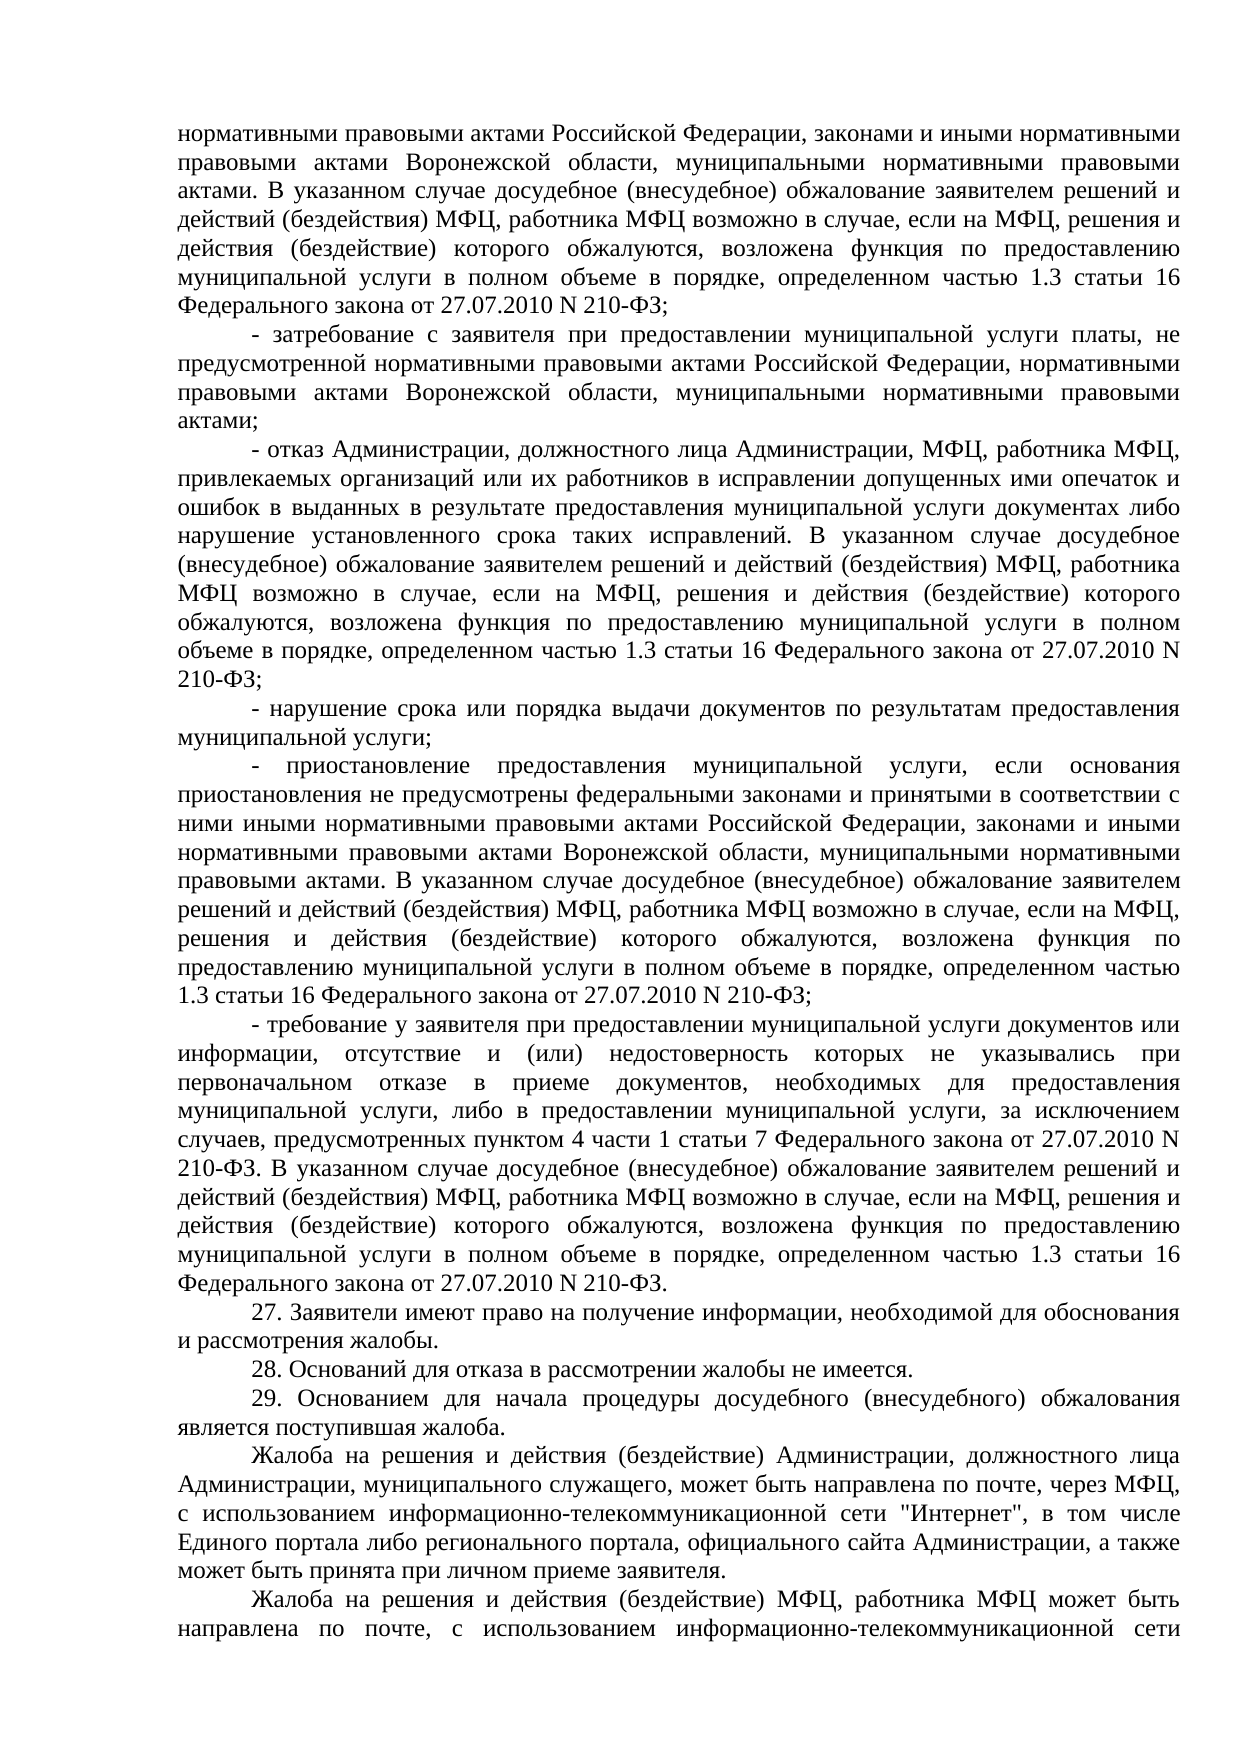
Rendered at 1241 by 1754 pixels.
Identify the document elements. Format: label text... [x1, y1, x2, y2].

text - требование у заявителя при предоставлении муниципальной услуги документов или информации, отсутствие и (или) недостоверность которых не указывались при первоначальном отказе в приеме документов, необходимых для предоставления муниципальной услуги, либо в предоставлении муниципальной услуги, за исключением случаев, предусмотренных пунктом 4 части 1 статьи 7 Федерального закона от 27.07.2010 N 210-ФЗ. В указанном случае досудебное (внесудебное) обжалование заявителем решений и действий (бездействия) МФЦ, работника МФЦ возможно в случае, если на МФЦ, решения и действия (бездействие) которого обжалуются, возложена функция по предоставлению муниципальной услуги в полном объеме в порядке, определенном частью 1.3 статьи 16 Федерального закона от 27.07.2010 N 210-ФЗ. [177, 1009, 1181, 1297]
text - приостановление предоставления муниципальной услуги, если основания приостановления не предусмотрены федеральными законами и принятыми в соответствии с ними иными нормативными правовыми актами Российской Федерации, законами и иными нормативными правовыми актами Воронежской области, муниципальными нормативными правовыми актами. В указанном случае досудебное (внесудебное) обжалование заявителем решений и действий (бездействия) МФЦ, работника МФЦ возможно в случае, если на МФЦ, решения и действия (бездействие) которого обжалуются, возложена функция по предоставлению муниципальной услуги в полном объеме в порядке, определенном частью 1.3 статьи 16 Федерального закона от 27.07.2010 N 210-ФЗ; [177, 751, 1181, 1009]
text 28. Оснований для отказа в рассмотрении жалобы не имеется. [177, 1354, 1181, 1383]
text Жалоба на решения и действия (бездействие) Администрации, должностного лица Администрации, муниципального служащего, может быть направлена по почте, через МФЦ, с использованием информационно-телекоммуникационной сети "Интернет", в том числе Единого портала либо регионального портала, официального сайта Администрации, а также может быть принята при личном приеме заявителя. [177, 1441, 1181, 1584]
text - затребование с заявителя при предоставлении муниципальной услуги платы, не предусмотренной нормативными правовыми актами Российской Федерации, нормативными правовыми актами Воронежской области, муниципальными нормативными правовыми актами; [177, 319, 1181, 434]
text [177, 118, 1181, 319]
text 27. Заявители имеют право на получение информации, необходимой для обоснования и рассмотрения жалобы. [177, 1297, 1181, 1354]
text 29. Основанием для начала процедуры досудебного (внесудебного) обжалования является поступившая жалоба. [177, 1383, 1181, 1441]
text - нарушение срока или порядка выдачи документов по результатам предоставления муниципальной услуги; [177, 693, 1181, 751]
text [177, 1584, 1181, 1642]
text - отказ Администрации, должностного лица Администрации, МФЦ, работника МФЦ, привлекаемых организаций или их работников в исправлении допущенных ими опечаток и ошибок в выданных в результате предоставления муниципальной услуги документах либо нарушение установленного срока таких исправлений. В указанном случае досудебное (внесудебное) обжалование заявителем решений и действий (бездействия) МФЦ, работника МФЦ возможно в случае, если на МФЦ, решения и действия (бездействие) которого обжалуются, возложена функция по предоставлению муниципальной услуги в полном объеме в порядке, определенном частью 1.3 статьи 16 Федерального закона от 27.07.2010 N 210-ФЗ; [177, 434, 1181, 693]
